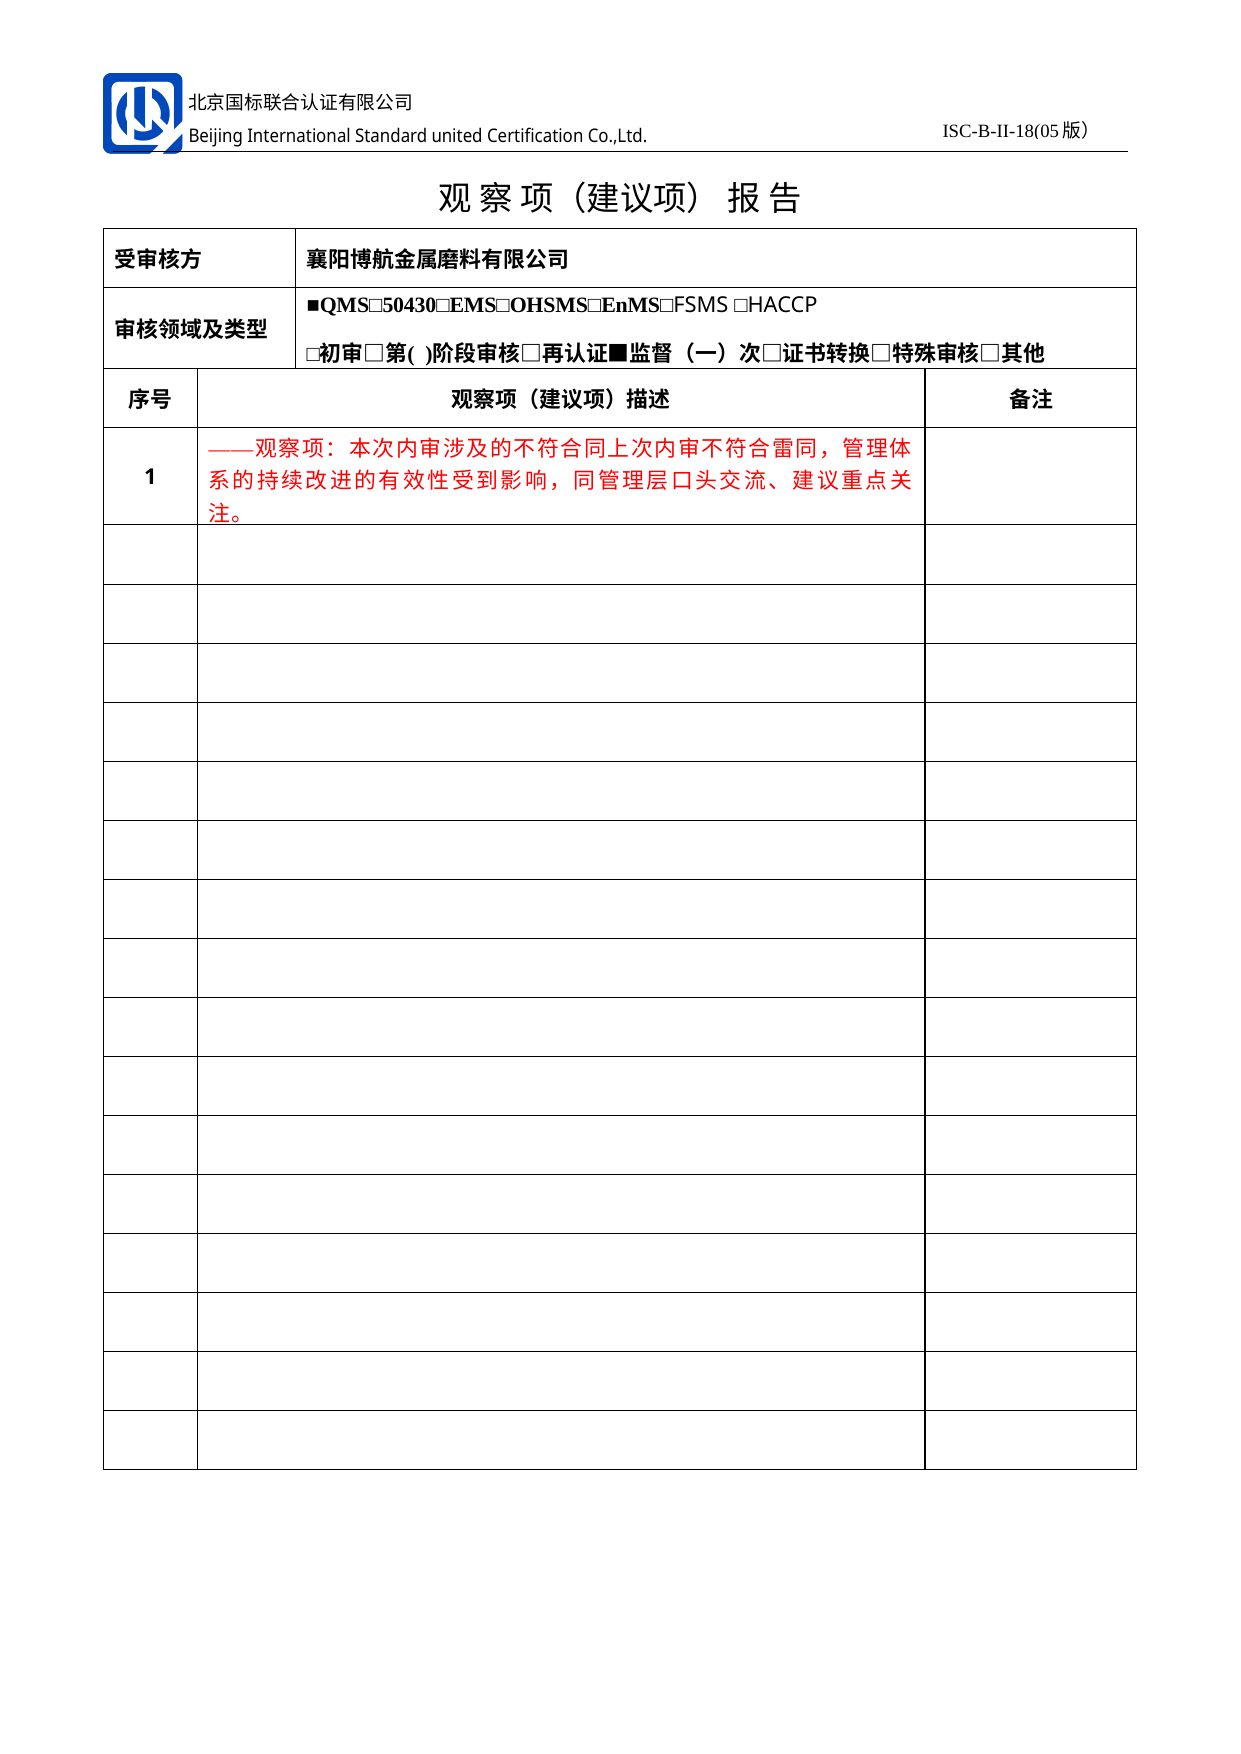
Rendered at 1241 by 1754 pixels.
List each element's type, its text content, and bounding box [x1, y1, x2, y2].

text 观 察 项（建议项） 报 告 [112, 163, 1128, 228]
table_header 受审核方 [104, 229, 295, 287]
table_cell [926, 821, 1136, 879]
table_cell [198, 703, 924, 761]
table_cell [926, 585, 1136, 642]
table_cell [926, 1057, 1136, 1115]
table_cell [104, 703, 197, 761]
picture [103, 73, 183, 154]
table_cell [104, 1057, 197, 1115]
table_cell [926, 525, 1136, 583]
table_cell [198, 1175, 924, 1233]
table_cell [926, 880, 1136, 938]
table_cell [104, 1411, 197, 1469]
table_cell [198, 762, 924, 820]
table_cell [198, 821, 924, 879]
table_cell ■QMS□50430□EMS□OHSMS□EnMS□FSMS □HACCP □初审□第( )阶段审核□再认证■监督（一）次□证书转换□特殊审核□其他 [296, 288, 1136, 368]
table_cell 序号 [104, 369, 197, 427]
table_cell [104, 1293, 197, 1351]
table_cell [198, 644, 924, 702]
table_cell [926, 1411, 1136, 1469]
table_cell 1 [104, 428, 197, 524]
table_cell [198, 880, 924, 938]
table_cell [926, 998, 1136, 1056]
table_cell [198, 1411, 924, 1469]
table_header 襄阳博航金属磨料有限公司 [296, 229, 1136, 287]
table_cell [926, 1175, 1136, 1233]
table_cell [104, 585, 197, 642]
table_cell [104, 1234, 197, 1292]
table_cell [198, 1057, 924, 1115]
table_cell [198, 525, 924, 583]
table_cell [104, 998, 197, 1056]
table_cell [198, 1293, 924, 1351]
table_cell [926, 703, 1136, 761]
table_cell [926, 1116, 1136, 1174]
table_cell [104, 1175, 197, 1233]
table_cell [104, 1352, 197, 1410]
table_cell [104, 762, 197, 820]
table_cell [104, 1116, 197, 1174]
table_cell [198, 998, 924, 1056]
table_cell [926, 939, 1136, 997]
table_cell [104, 644, 197, 702]
table_cell [198, 1116, 924, 1174]
table_cell [104, 821, 197, 879]
table_cell [198, 939, 924, 997]
table_cell ——观察项：本次内审涉及的不符合同上次内审不符合雷同，管理体系的持续改进的有效性受到影响，同管理层口头交流、建议重点关注。 [198, 428, 924, 524]
table_cell 审核领域及类型 [104, 288, 295, 368]
table_cell [926, 762, 1136, 820]
table_cell [104, 939, 197, 997]
table_cell [198, 585, 924, 642]
table_cell [198, 1352, 924, 1410]
table_cell 备注 [926, 369, 1136, 427]
table_cell [926, 1293, 1136, 1351]
table_cell [926, 644, 1136, 702]
table_cell [926, 1352, 1136, 1410]
table_cell [104, 880, 197, 938]
table_cell [198, 1234, 924, 1292]
table_cell 观察项（建议项）描述 [198, 369, 924, 427]
table_cell [104, 525, 197, 583]
table_cell [926, 1234, 1136, 1292]
table_cell [926, 428, 1136, 524]
